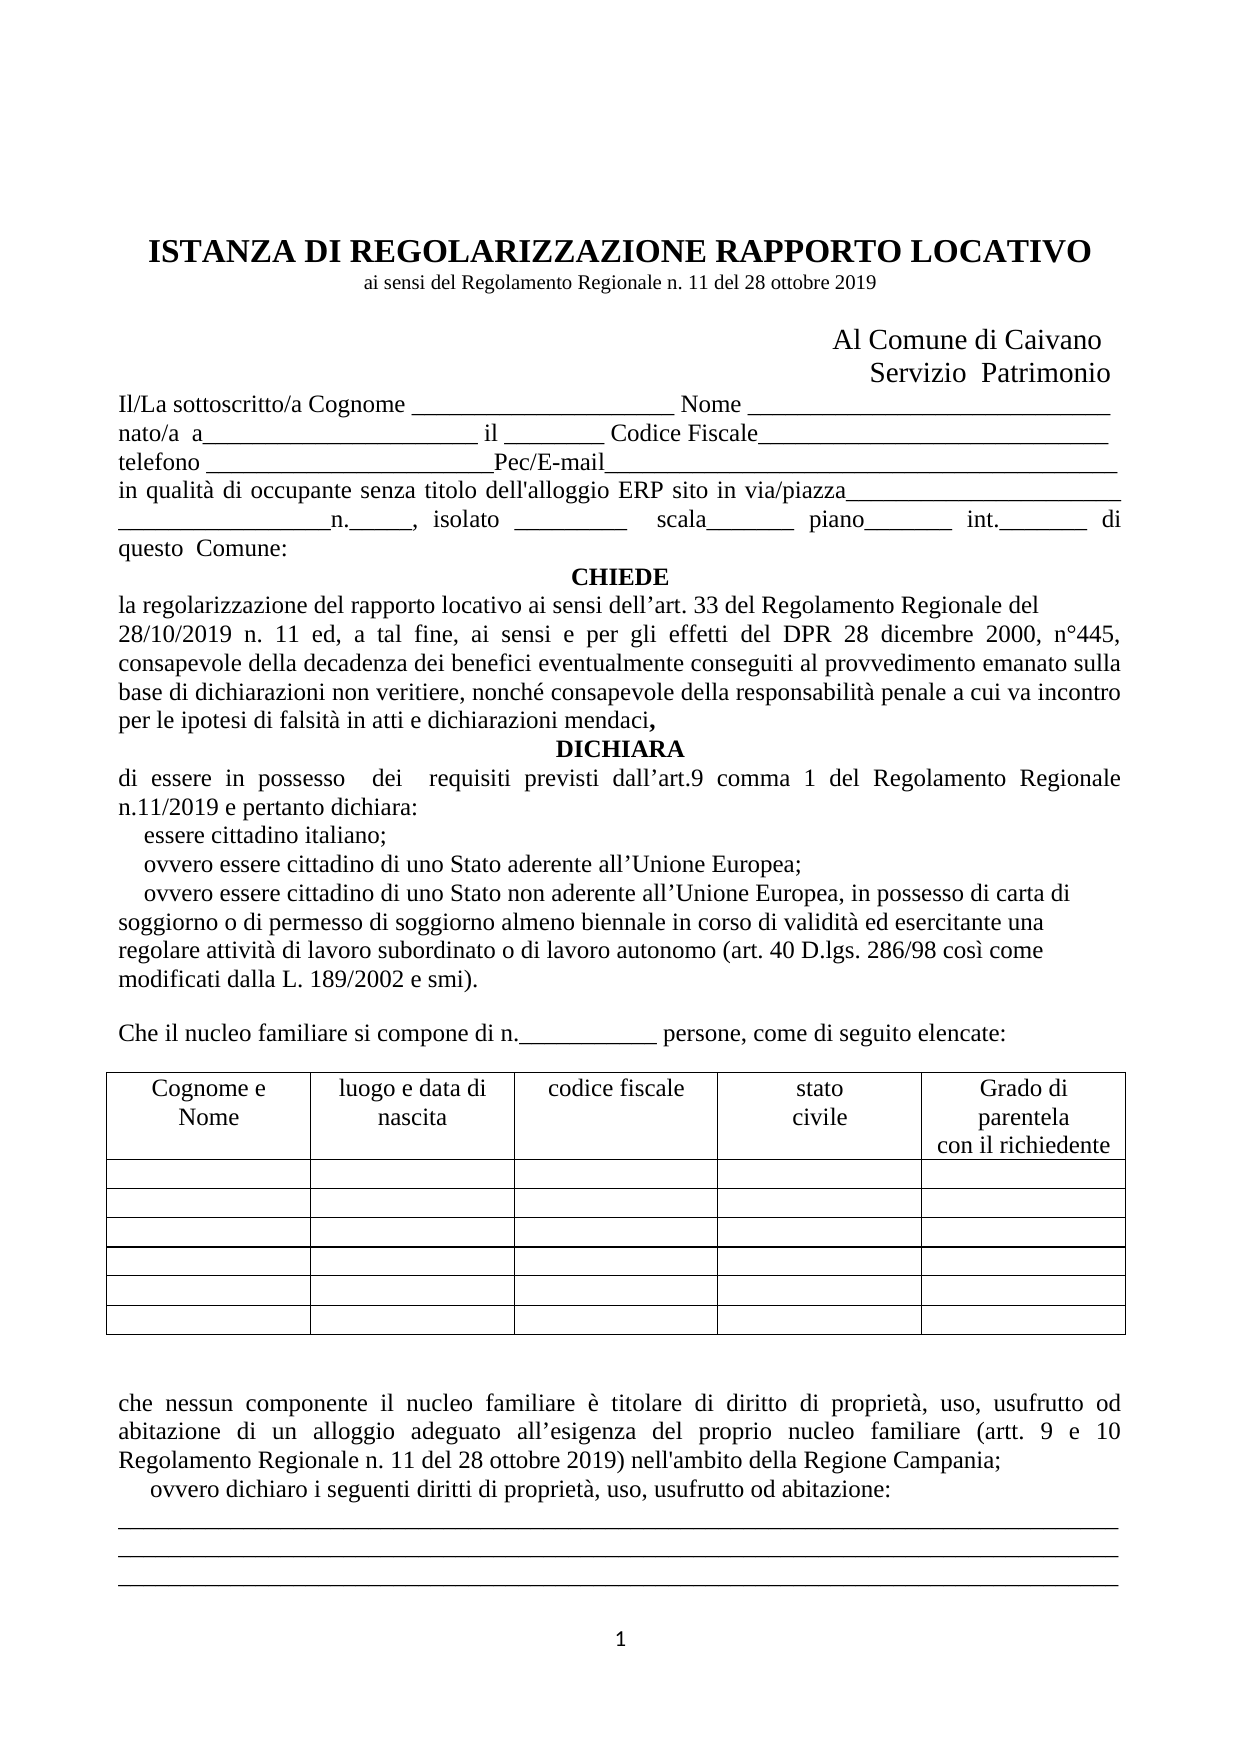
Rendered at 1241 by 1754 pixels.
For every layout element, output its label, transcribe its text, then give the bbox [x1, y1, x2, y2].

table_cell [311, 1306, 514, 1333]
table_header luogo e data di nascita [311, 1073, 514, 1159]
text regolare attività di lavoro subordinato o di lavoro autonomo (art. 40 D.lgs. 286/98 così come [118, 935, 1122, 964]
table_cell [311, 1189, 514, 1217]
text Al Comune di Caivano [118, 322, 1122, 356]
table_cell [107, 1218, 310, 1246]
text nato/a a______________________ il ________ Codice Fiscale____________________________ [118, 418, 1122, 447]
text 􀀀 essere cittadino italiano; [118, 820, 1122, 849]
table_cell [515, 1306, 717, 1333]
table_cell [107, 1189, 310, 1217]
table_cell [311, 1160, 514, 1188]
table_cell [515, 1276, 717, 1304]
table_cell [515, 1218, 717, 1246]
text soggiorno o di permesso di soggiorno almeno biennale in corso di validità ed esercitante una [118, 907, 1122, 935]
table_header Cognome e Nome [107, 1073, 310, 1159]
table_header codice fiscale [515, 1073, 717, 1159]
text ________________________________________________________________________________________________________________________________________________________________________________________________________________________________________________ [118, 1503, 1122, 1589]
text in qualità di occupante senza titolo dell'alloggio ERP sito in via/piazza______________________ _________________n._____, isolato _________ scala_______ piano_______ int._______ di questo Comune: [118, 475, 1122, 562]
table_cell [718, 1276, 921, 1304]
table_cell [718, 1306, 921, 1333]
text CHIEDE [118, 562, 1122, 590]
table_cell [515, 1160, 717, 1188]
text 28/10/2019 n. 11 ed, a tal fine, ai sensi e per gli effetti del DPR 28 dicembre 2000, n°445, consapevole della decadenza dei benefici eventualmente conseguiti al provvedimento emanato sulla base di dichiarazioni non veritiere, nonché consapevole della responsabilità penale a cui va incontro per le ipotesi di falsità in atti e dichiarazioni mendaci, [118, 619, 1122, 734]
text Servizio Patrimonio [708, 356, 1122, 389]
table_cell [311, 1248, 514, 1275]
table_cell [922, 1189, 1125, 1217]
text 􀀀 ovvero dichiaro i seguenti diritti di proprietà, uso, usufrutto od abitazione: [118, 1474, 1122, 1503]
text che nessun componente il nucleo familiare è titolare di diritto di proprietà, uso, usufrutto od abitazione di un alloggio adeguato all’esigenza del proprio nucleo familiare (artt. 9 e 10 Regolamento Regionale n. 11 del 28 ottobre 2019) nell'ambito della Regione Campania; [118, 1388, 1122, 1474]
text ISTANZA DI REGOLARIZZAZIONE RAPPORTO LOCATIVO [118, 232, 1122, 270]
table_cell [718, 1160, 921, 1188]
table_cell [107, 1306, 310, 1333]
table_cell [718, 1218, 921, 1246]
table_cell [718, 1248, 921, 1275]
text DICHIARA [118, 734, 1122, 763]
table_cell [718, 1189, 921, 1217]
table_cell [922, 1306, 1125, 1333]
text ai sensi del Regolamento Regionale n. 11 del 28 ottobre 2019 [118, 270, 1122, 294]
text 􀀀 ovvero essere cittadino di uno Stato non aderente all’Unione Europea, in possesso di carta di [118, 878, 1122, 907]
table_cell [515, 1189, 717, 1217]
table_cell [922, 1218, 1125, 1246]
table_cell [922, 1160, 1125, 1188]
text di essere in possesso dei requisiti previsti dall’art.9 comma 1 del Regolamento Regionale n.11/2019 e pertanto dichiara: [118, 763, 1122, 820]
table_cell [107, 1160, 310, 1188]
text telefono _______________________Pec/E-mail_________________________________________ [118, 447, 1122, 475]
table_cell [922, 1276, 1125, 1304]
table_header Grado di parentela con il richiedente [922, 1073, 1125, 1159]
text la regolarizzazione del rapporto locativo ai sensi dell’art. 33 del Regolamento Regionale del [118, 590, 1122, 619]
table_cell [311, 1218, 514, 1246]
text Il/La sottoscritto/a Cognome _____________________ Nome _____________________________ [118, 389, 1122, 418]
table_cell [515, 1248, 717, 1275]
text modificati dalla L. 189/2002 e smi). [118, 964, 1122, 993]
table_cell [107, 1276, 310, 1304]
table_cell [922, 1248, 1125, 1275]
table_cell [311, 1276, 514, 1304]
text 􀀀 ovvero essere cittadino di uno Stato aderente all’Unione Europea; [118, 849, 1122, 878]
table_header stato civile [718, 1073, 921, 1159]
table_cell [107, 1248, 310, 1275]
text Che il nucleo familiare si compone di n.___________ persone, come di seguito elencate: [118, 1018, 1122, 1047]
